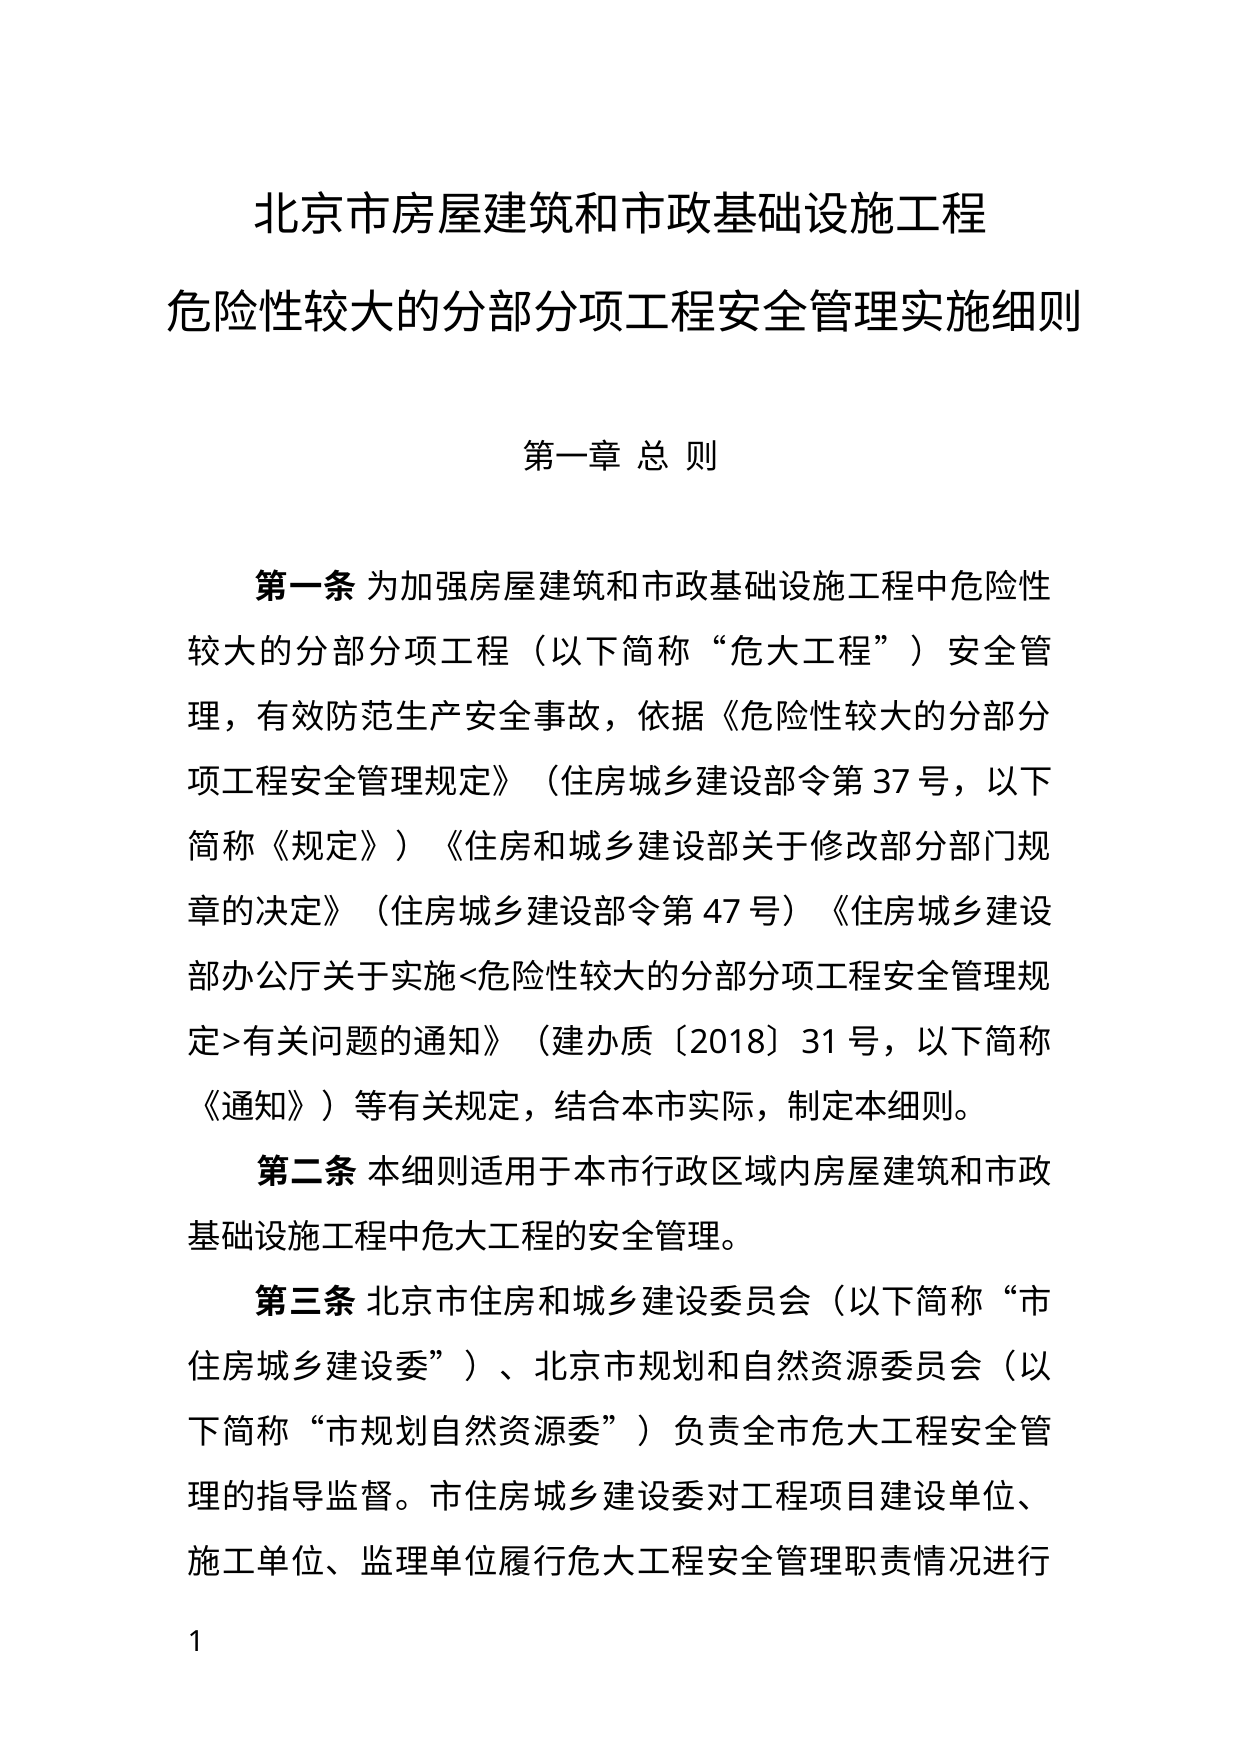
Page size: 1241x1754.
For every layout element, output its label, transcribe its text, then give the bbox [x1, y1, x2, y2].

text 第二条 本细则适用于本市行政区域内房屋建筑和市政基础设施工程中危大工程的安全管理。 [187, 1137, 1053, 1267]
text 北京市房屋建筑和市政基础设施工程 [187, 162, 1053, 259]
text 第一条 为加强房屋建筑和市政基础设施工程中危险性较大的分部分项工程（以下简称“危大工程”）安全管理，有效防范生产安全事故，依据《危险性较大的分部分项工程安全管理规定》（住房城乡建设部令第37号，以下简称《规定》）《住房和城乡建设部关于修改部分部门规章的决定》（住房城乡建设部令第47号）《住房城乡建设部办公厅关于实施<危险性较大的分部分项工程安全管理规定>有关问题的通知》（建办质〔2018〕31号，以下简称《通知》）等有关规定，结合本市实际，制定本细则。 [187, 552, 1053, 1137]
text 第一章 总 则 [187, 422, 1053, 487]
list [187, 1267, 1053, 1592]
text 危险性较大的分部分项工程安全管理实施细则 [144, 259, 1085, 357]
